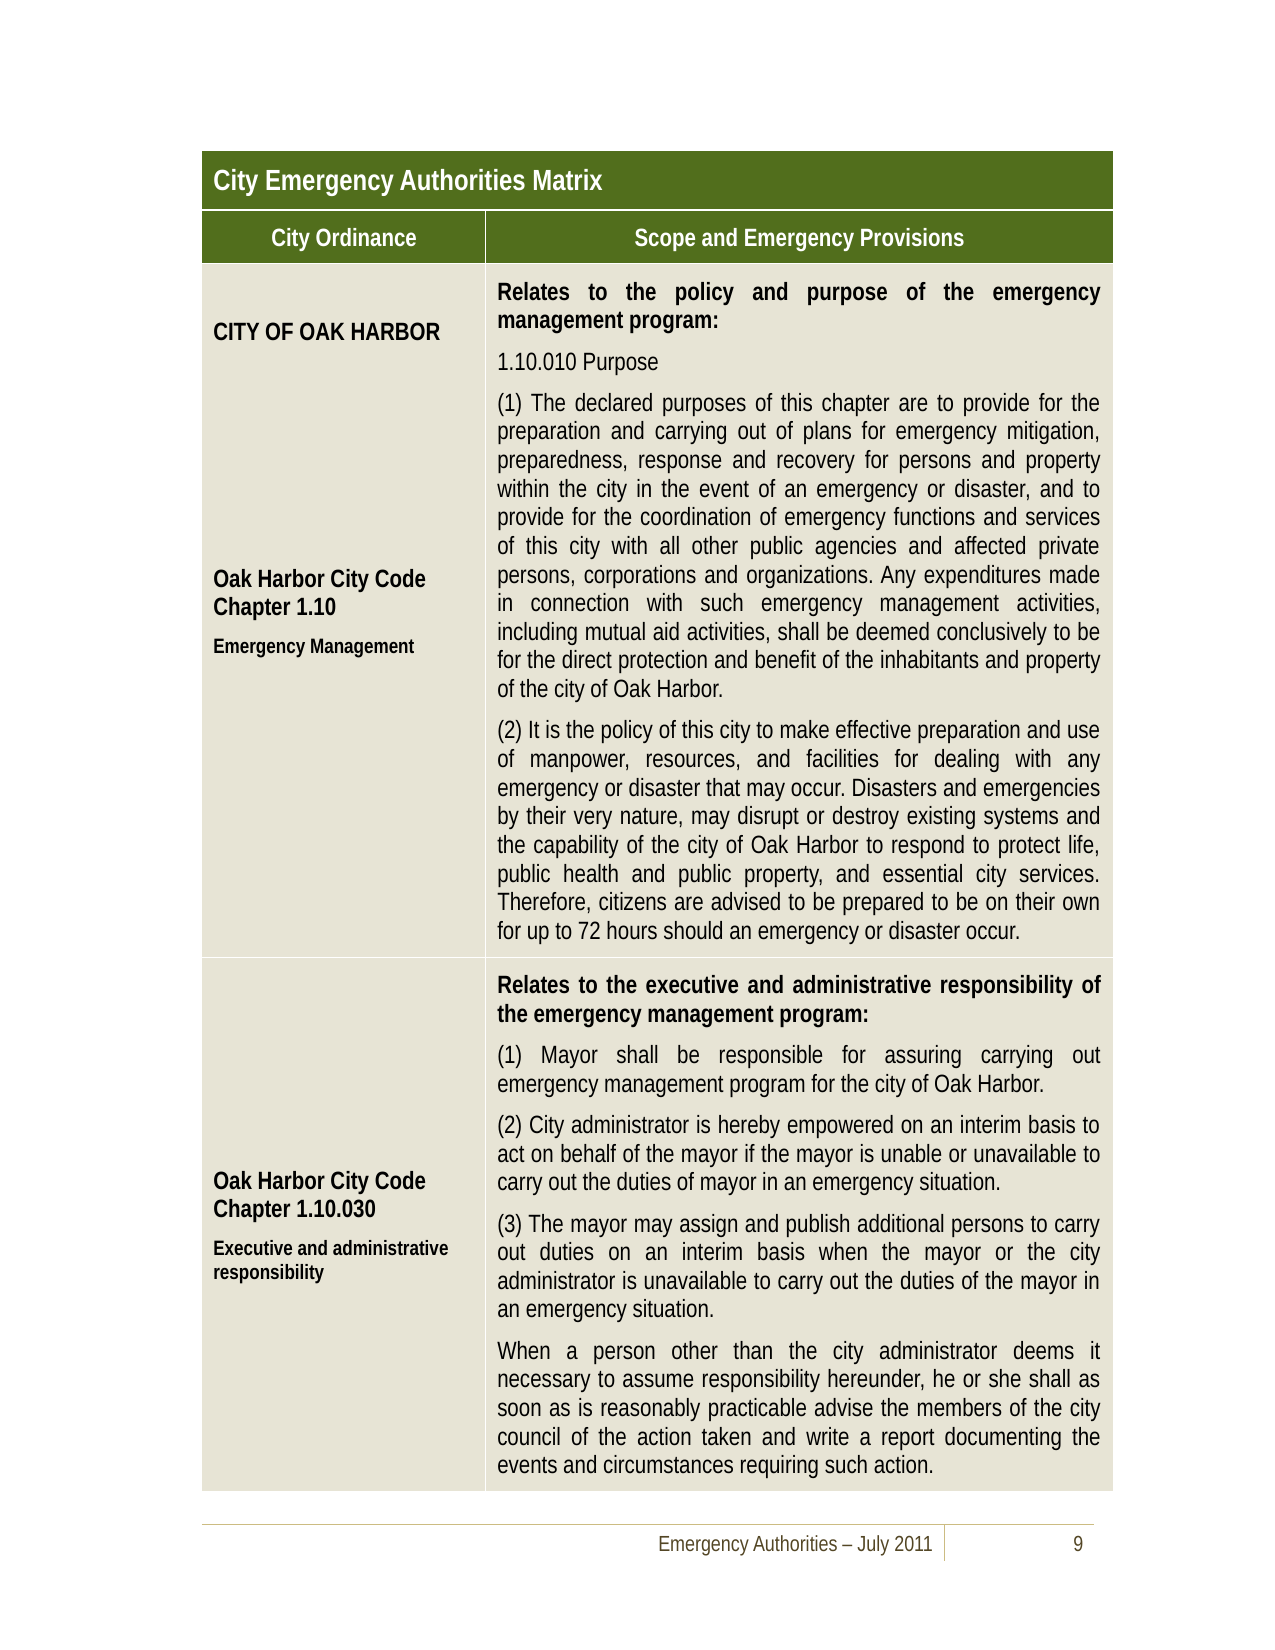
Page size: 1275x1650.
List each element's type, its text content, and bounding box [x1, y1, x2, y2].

table_cell City Ordinance [202, 211, 485, 263]
table_cell Relates to the executive and administrative responsibility of the emergency management program: (1) Mayor shall be responsible for assuring carrying out emergency management program for the city of Oak Harbor. (2) City administrator is hereby empowered on an interim basis to act on behalf of the mayor if the mayor is unable or unavailable to carry out the duties of mayor in an emergency situation. (3) The mayor may assign and publish additional persons to carry out duties on an interim basis when the mayor or the city administrator is unavailable to carry out the duties of the mayor in an emergency situation. When a person other than the city administrator deems it necessary to assume responsibility hereunder, he or she shall as soon as is reasonably practicable advise the members of the city council of the action taken and write a report documenting the events and circumstances requiring such action. [486, 958, 1113, 1491]
table_cell Relates to the policy and purpose of the emergency management program: 1.10.010 Purpose (1) The declared purposes of this chapter are to provide for the preparation and carrying out of plans for emergency mitigation, preparedness, response and recovery for persons and property within the city in the event of an emergency or disaster, and to provide for the coordination of emergency functions and services of this city with all other public agencies and affected private persons, corporations and organizations. Any expenditures made in connection with such emergency management activities, including mutual aid activities, shall be deemed conclusively to be for the direct protection and benefit of the inhabitants and property of the city of Oak Harbor. (2) It is the policy of this city to make effective preparation and use of manpower, resources, and facilities for dealing with any emergency or disaster that may occur. Disasters and emergencies by their very nature, may disrupt or destroy existing systems and the capability of the city of Oak Harbor to respond to protect life, public health and public property, and essential city services. Therefore, citizens are advised to be prepared to be on their own for up to 72 hours should an emergency or disaster occur. [486, 264, 1113, 957]
table_cell Oak Harbor City Code Chapter 1.10.030 Executive and administrative responsibility [202, 958, 485, 1491]
table_header City Emergency Authorities Matrix [202, 151, 1113, 209]
table_cell Scope and Emergency Provisions [486, 211, 1113, 263]
table_cell CITY OF OAK HARBOR Oak Harbor City Code Chapter 1.10 Emergency Management [202, 264, 485, 957]
